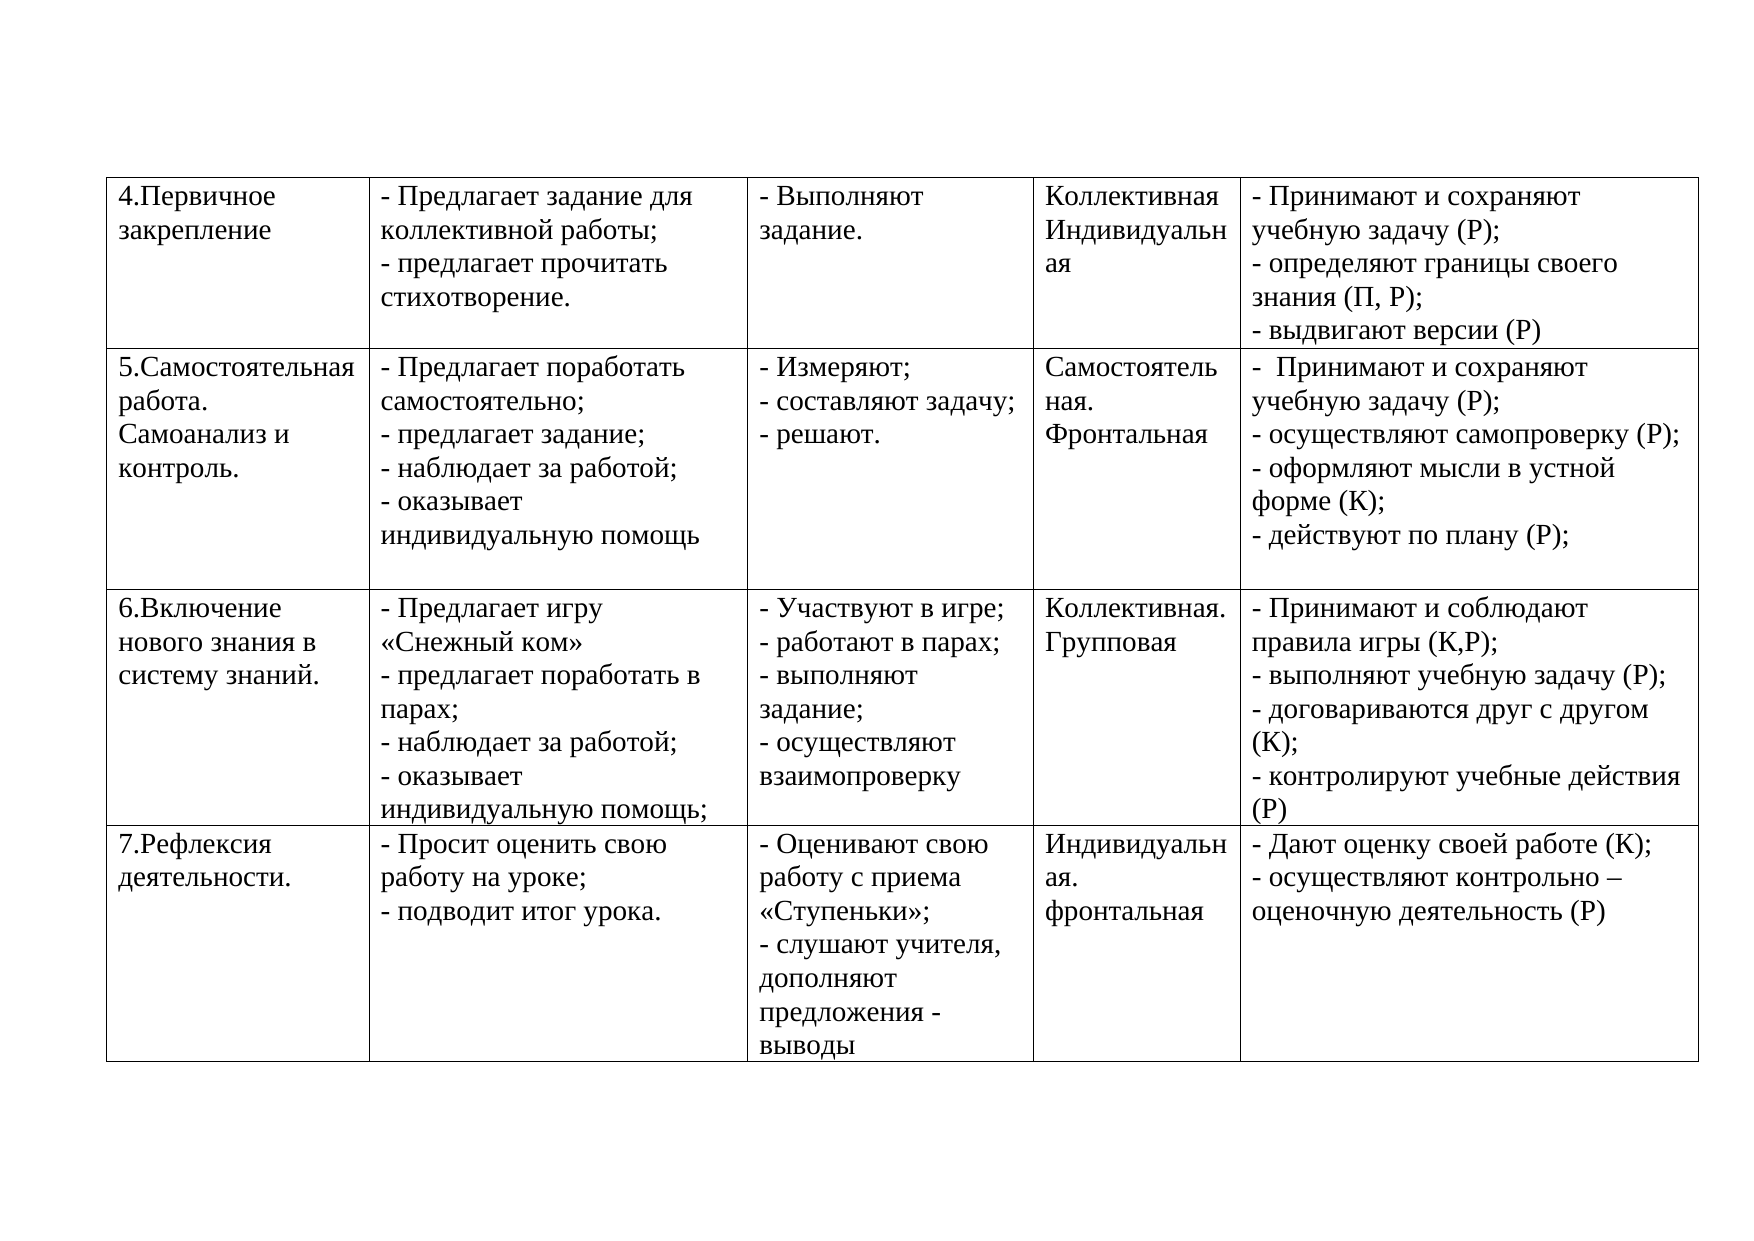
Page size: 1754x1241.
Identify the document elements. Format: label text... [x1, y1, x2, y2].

table_cell Коллективная. Групповая [1034, 590, 1240, 825]
table_cell - Измеряют; - составляют задачу; - решают. [748, 349, 1033, 589]
table_cell - Принимают и соблюдают правила игры (К,Р); - выполняют учебную задачу (Р); - договариваются друг с другом (К); - контролируют учебные действия (Р) [1241, 590, 1698, 825]
table_cell Самостоятельная. Фронтальная [1034, 349, 1240, 589]
table_cell - Предлагает игру «Снежный ком» - предлагает поработать в парах; - наблюдает за работой; - оказывает индивидуальную помощь; [370, 590, 747, 825]
table_cell 5.Самостоятельная работа. Самоанализ и контроль. [107, 349, 369, 589]
table_cell - Предлагает задание для коллективной работы; - предлагает прочитать стихотворение. [370, 178, 747, 348]
table_cell - Дают оценку своей работе (К); - осуществляют контрольно – оценочную деятельность (Р) [1241, 826, 1698, 1061]
table_cell - Просит оценить свою работу на уроке; - подводит итог урока. [370, 826, 747, 1061]
table_cell - Оценивают свою работу с приема «Ступеньки»; - слушают учителя, дополняют предложения - выводы [748, 826, 1033, 1061]
table_cell 6.Включение нового знания в систему знаний. [107, 590, 369, 825]
table_cell - Предлагает поработать самостоятельно; - предлагает задание; - наблюдает за работой; - оказывает индивидуальную помощь [370, 349, 747, 589]
table_cell - Принимают и сохраняют учебную задачу (Р); - определяют границы своего знания (П, Р); - выдвигают версии (Р) [1241, 178, 1698, 348]
table_cell - Принимают и сохраняют учебную задачу (Р); - осуществляют самопроверку (Р); - оформляют мысли в устной форме (К); - действуют по плану (Р); [1241, 349, 1698, 589]
table_cell 4.Первичное закрепление [107, 178, 369, 348]
table_cell - Участвуют в игре; - работают в парах; - выполняют задание; - осуществляют взаимопроверку [748, 590, 1033, 825]
table_cell - Выполняют задание. [748, 178, 1033, 348]
table_cell Индивидуальная. фронтальная [1034, 826, 1240, 1061]
table_cell Коллективная Индивидуальная [1034, 178, 1240, 348]
table_cell 7.Рефлексия деятельности. [107, 826, 369, 1061]
